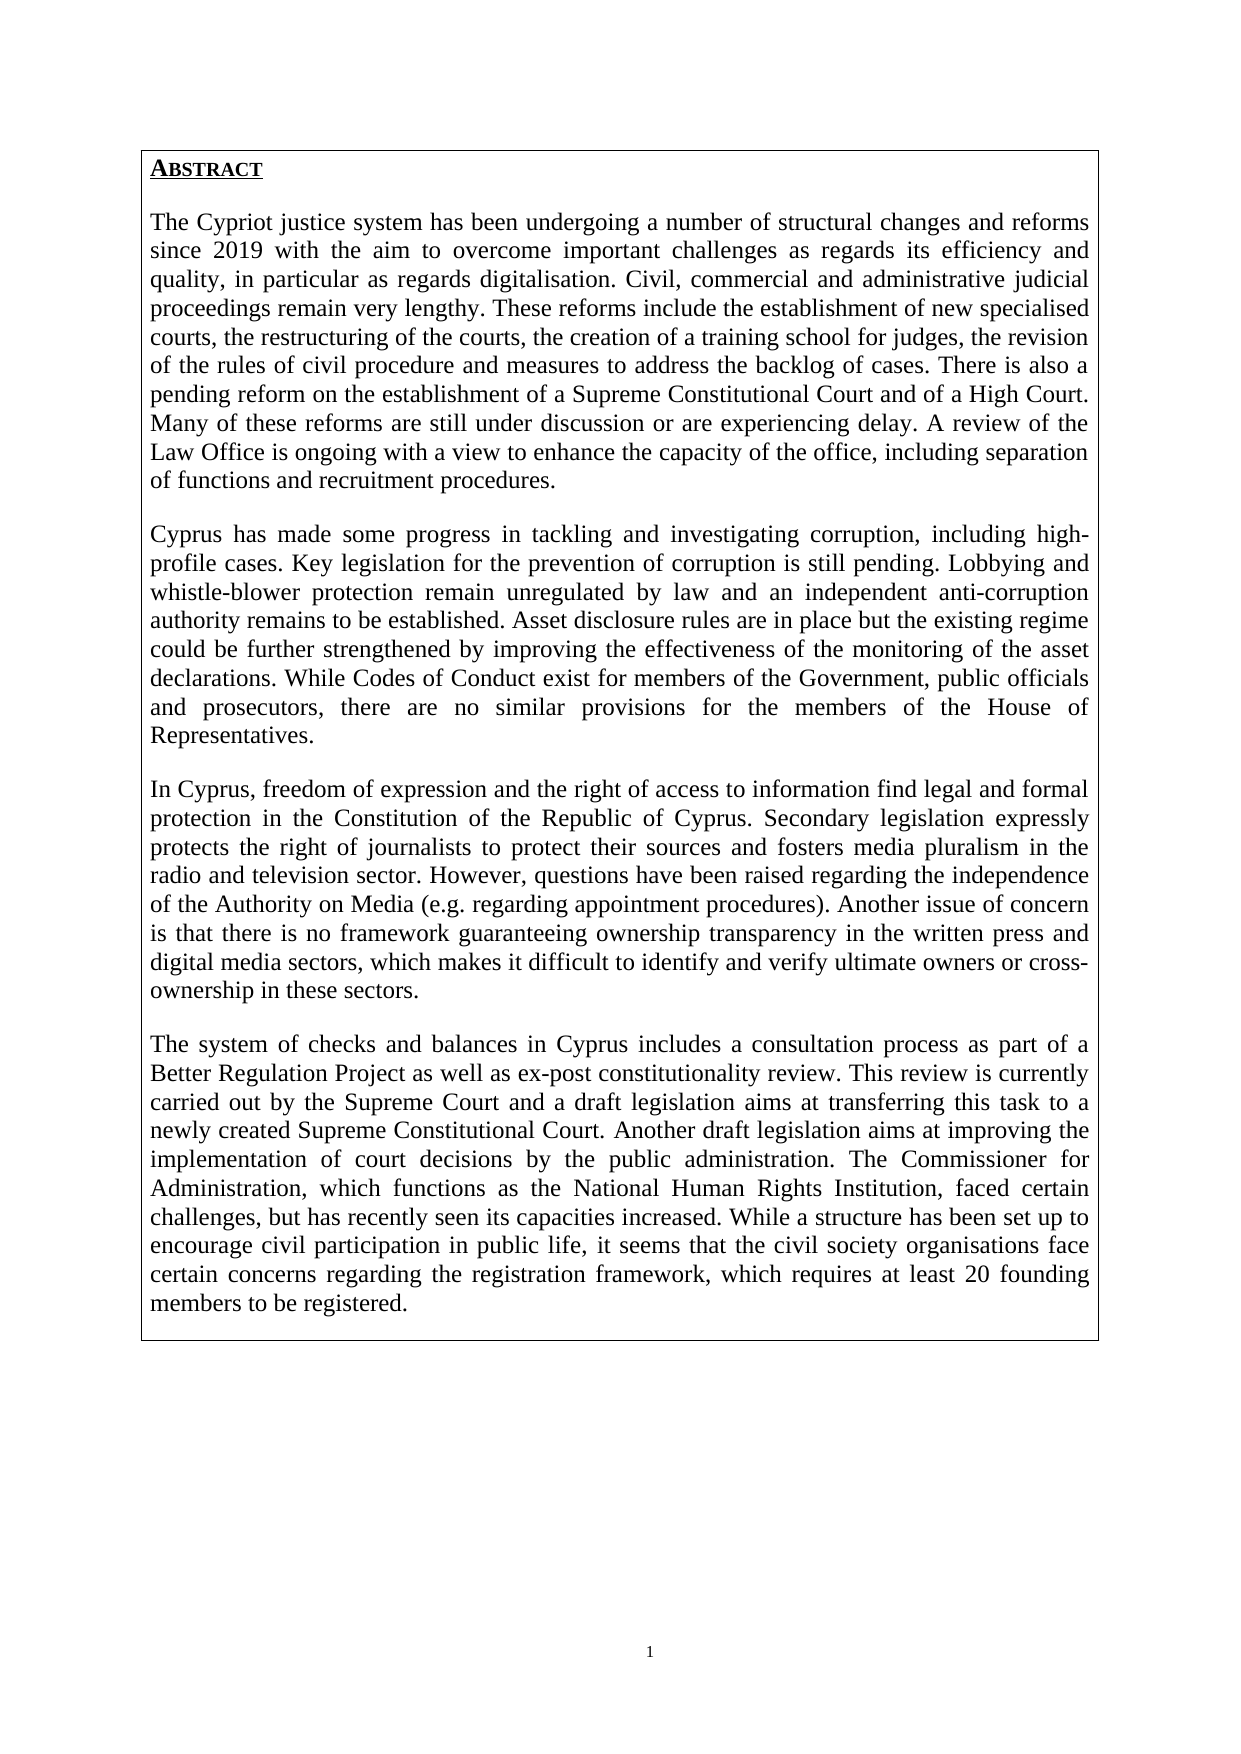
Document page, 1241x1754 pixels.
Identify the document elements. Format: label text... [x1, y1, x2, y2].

text In Cyprus, freedom of expression and the right of access to information find legal and formal protection in the Constitution of the Republic of Cyprus. Secondary legislation expressly protects the right of journalists to protect their sources and fosters media pluralism in the radio and television sector. However, questions have been raised regarding the independence of the Authority on Media (e.g. regarding appointment procedures). Another issue of concern is that there is no framework guaranteeing ownership transparency in the written press and digital media sectors, which makes it difficult to identify and verify ultimate owners or cross-ownership in these sectors. [142, 771, 1098, 1004]
text The system of checks and balances in Cyprus includes a consultation process as part of a Better Regulation Project as well as ex-post constitutionality review. This review is currently carried out by the Supreme Court and a draft legislation aims at transferring this task to a newly created Supreme Constitutional Court. Another draft legislation aims at improving the implementation of court decisions by the public administration. The Commissioner for Administration, which functions as the National Human Rights Institution, faced certain challenges, but has recently seen its capacities increased. While a structure has been set up to encourage civil participation in public life, it seems that the civil society organisations face certain concerns regarding the registration framework, which requires at least 20 founding members to be registered. [142, 1026, 1098, 1340]
text The Cypriot justice system has been undergoing a number of structural changes and reforms since 2019 with the aim to overcome important challenges as regards its efficiency and quality, in particular as regards digitalisation. Civil, commercial and administrative judicial proceedings remain very lengthy. These reforms include the establishment of new specialised courts, the restructuring of the courts, the creation of a training school for judges, the revision of the rules of civil procedure and measures to address the backlog of cases. There is also a pending reform on the establishment of a Supreme Constitutional Court and of a High Court. Many of these reforms are still under discussion or are experiencing delay. A review of the Law Office is ongoing with a view to enhance the capacity of the office, including separation of functions and recruitment procedures. [142, 204, 1098, 494]
text Cyprus has made some progress in tackling and investigating corruption, including high-profile cases. Key legislation for the prevention of corruption is still pending. Lobbying and whistle-blower protection remain unregulated by law and an independent anti-corruption authority remains to be established. Asset disclosure rules are in place but the existing regime could be further strengthened by improving the effectiveness of the monitoring of the asset declarations. While Codes of Conduct exist for members of the Government, public officials and prosecutors, there are no similar provisions for the members of the House of Representatives. [142, 516, 1098, 749]
text Abstract [142, 151, 1098, 182]
